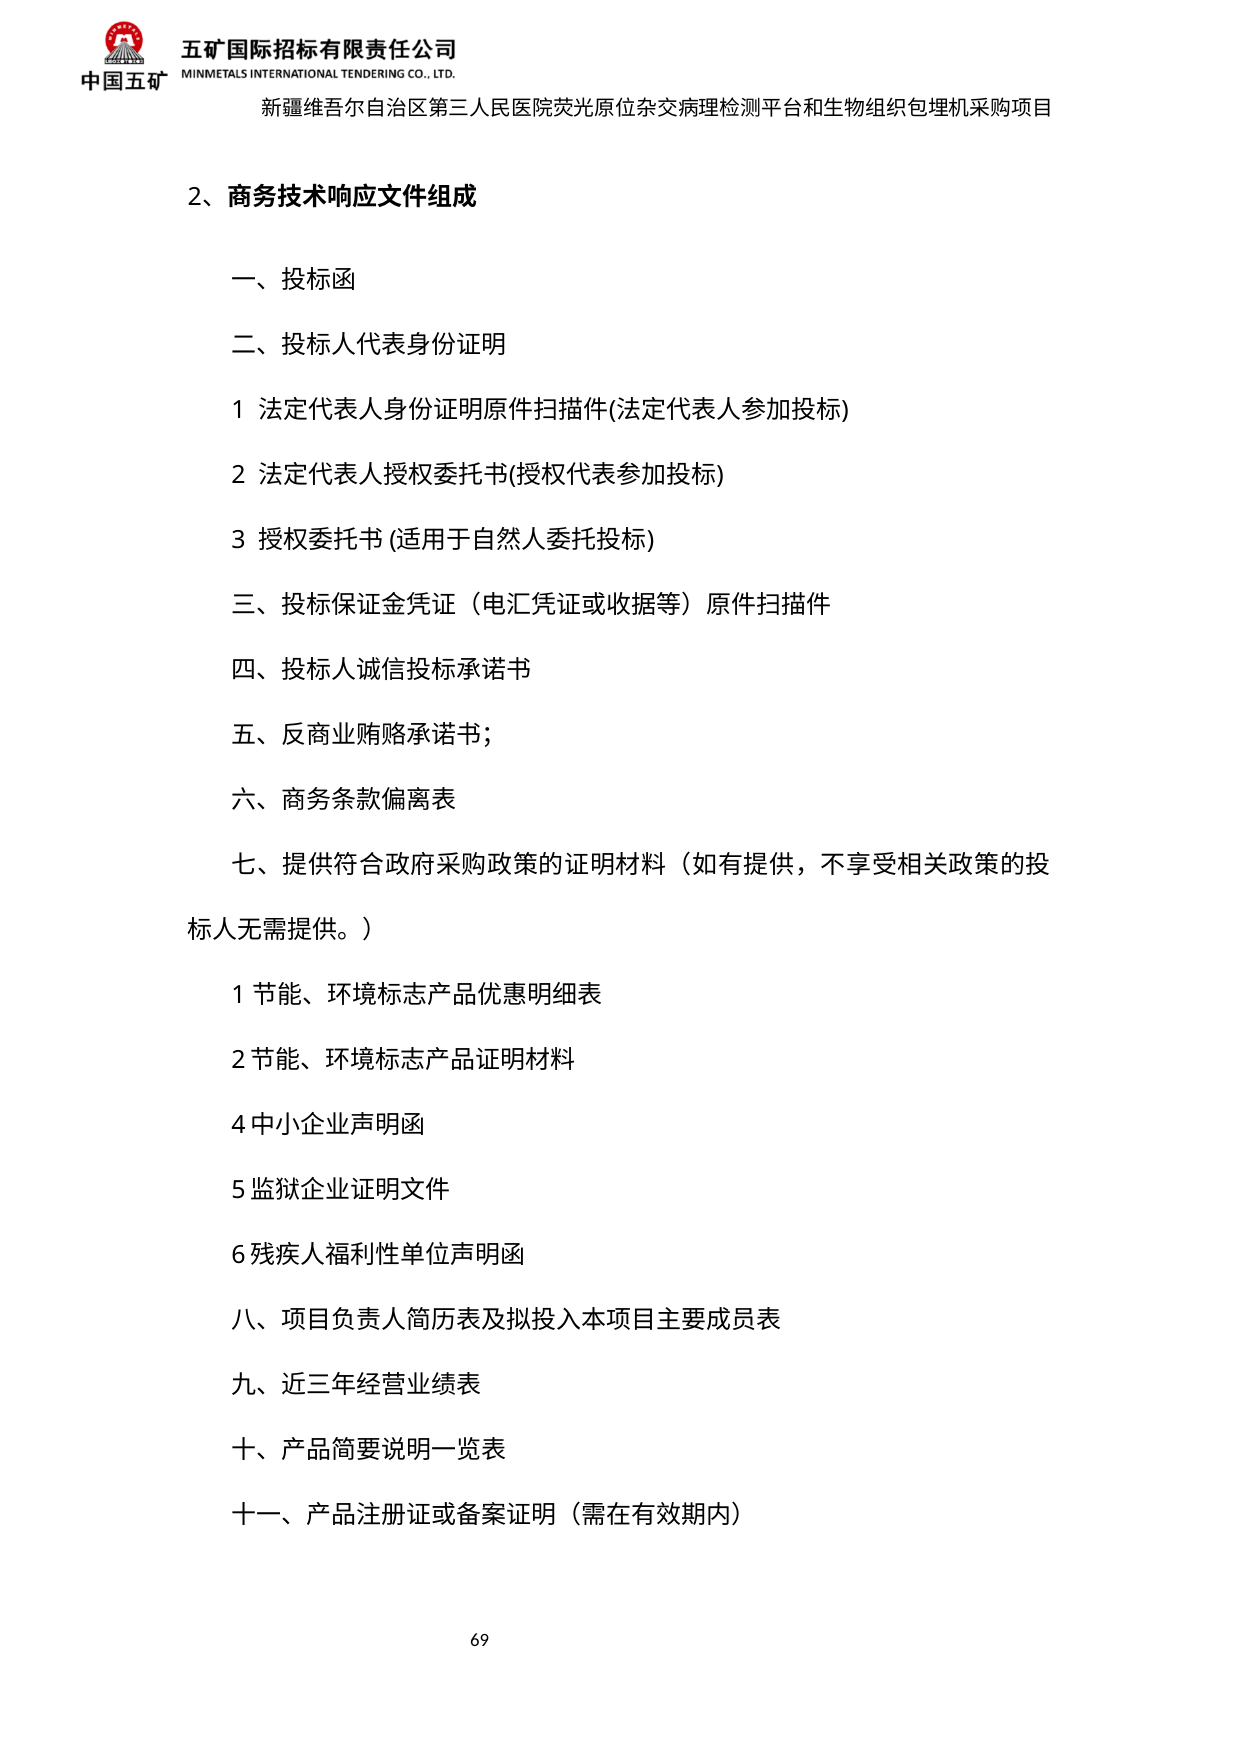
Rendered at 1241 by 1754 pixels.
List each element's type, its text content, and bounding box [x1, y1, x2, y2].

text 2 法定代表人授权委托书(授权代表参加投标) [187, 440, 1053, 505]
text 4中小企业声明函 [187, 1090, 1053, 1155]
text 二、投标人代表身份证明 [187, 310, 1053, 375]
text 八、项目负责人简历表及拟投入本项目主要成员表 [187, 1285, 1053, 1350]
text 十一、产品注册证或备案证明（需在有效期内） [187, 1480, 1053, 1545]
text 四、投标人诚信投标承诺书 [187, 635, 1053, 700]
text 1 节能、环境标志产品优惠明细表 [187, 960, 1053, 1025]
picture [79, 19, 457, 92]
text 六、商务条款偏离表 [187, 765, 1053, 830]
text 2节能、环境标志产品证明材料 [187, 1025, 1053, 1090]
text 一、投标函 [187, 245, 1053, 310]
text 九、近三年经营业绩表 [187, 1350, 1053, 1415]
text 2、商务技术响应文件组成 [187, 162, 1053, 227]
text 十、产品简要说明一览表 [187, 1415, 1053, 1480]
text 5监狱企业证明文件 [187, 1155, 1053, 1220]
text 三、投标保证金凭证（电汇凭证或收据等）原件扫描件 [187, 570, 1053, 635]
text 1 法定代表人身份证明原件扫描件(法定代表人参加投标) [187, 375, 1053, 440]
text 七、提供符合政府采购政策的证明材料（如有提供，不享受相关政策的投标人无需提供。） [187, 830, 1053, 960]
text 6残疾人福利性单位声明函 [187, 1220, 1053, 1285]
text 3 授权委托书 (适用于自然人委托投标) [187, 505, 1053, 570]
text 五、反商业贿赂承诺书； [187, 700, 1053, 765]
